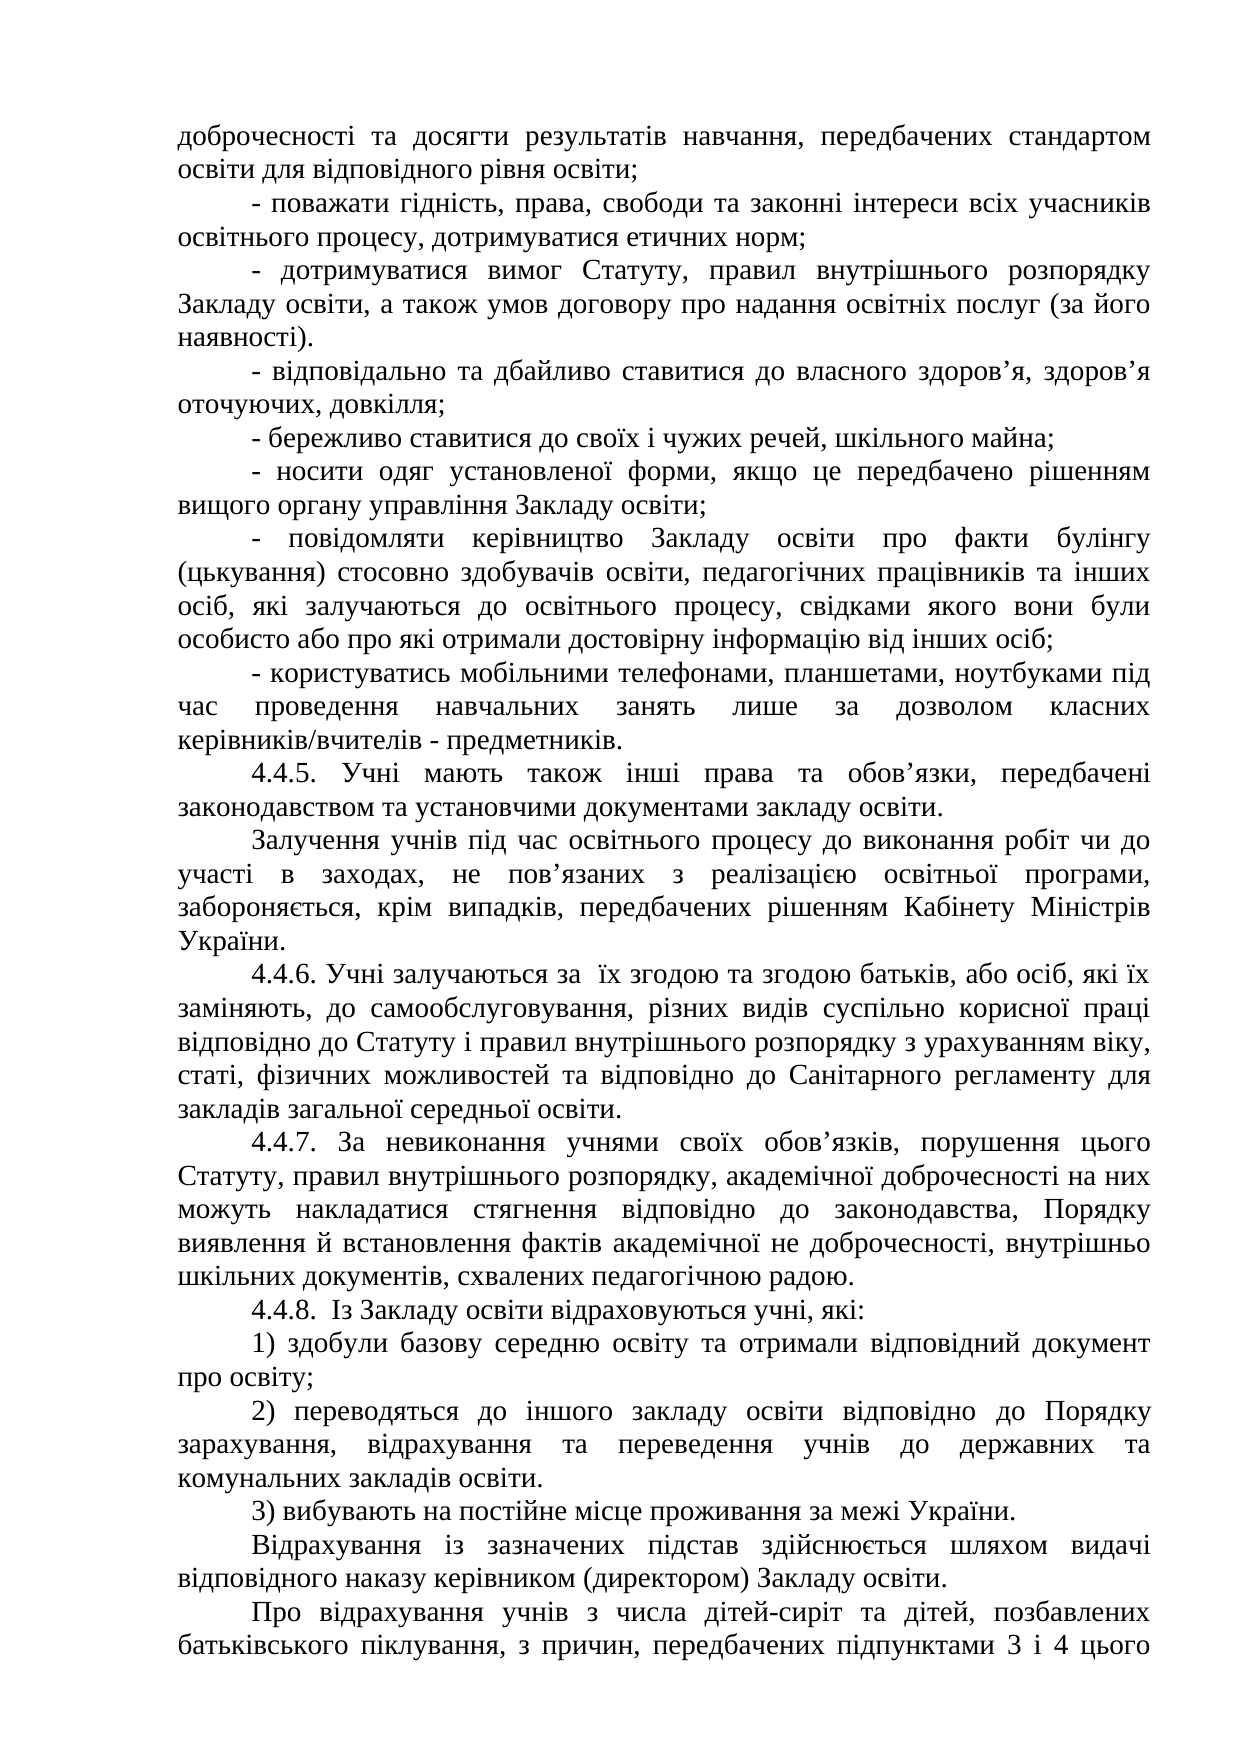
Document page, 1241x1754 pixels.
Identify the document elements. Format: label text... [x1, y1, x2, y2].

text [177, 118, 1152, 185]
text Залучення учнів під час освітнього процесу до виконання робіт чи до участі в заходах, не пов’язаних з реалізацією освітньої програми, забороняється, крім випадків, передбачених рішенням Кабінету Міністрів України. [177, 822, 1152, 957]
text - дотримуватися вимог Статуту, правил внутрішнього розпорядку Закладу освіти, а також умов договору про надання освітніх послуг (за його наявності). [177, 252, 1152, 353]
text 4.4.8. Із Закладу освіти відраховуються учні, які: [177, 1292, 1152, 1326]
text Відрахування із зазначених підстав здійснюється шляхом видачі відповідного наказу керівником (директором) Закладу освіти. [177, 1527, 1152, 1594]
text 4.4.6. Учні залучаються за їх згодою та згодою батьків, або осіб, які їх заміняють, до самообслуговування, різних видів суспільно корисної праці відповідно до Статуту і правил внутрішнього розпорядку з урахуванням віку, статі, фізичних можливостей та відповідно до Санітарного регламенту для закладів загальної середньої освіти. [177, 957, 1152, 1124]
text - поважати гідність, права, свободи та законні інтереси всіх учасників освітнього процесу, дотримуватися етичних норм; [177, 185, 1152, 252]
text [177, 1594, 1152, 1661]
text 4.4.7. За невиконання учнями своїх обов’язків, порушення цього Статуту, правил внутрішнього розпорядку, академічної доброчесності на них можуть накладатися стягнення відповідно до законодавства, Порядку виявлення й встановлення фактів академічної не доброчесності, внутрішньо шкільних документів, схвалених педагогічною радою. [177, 1124, 1152, 1292]
text - користуватись мобільними телефонами, планшетами, ноутбуками під час проведення навчальних занять лише за дозволом класних керівників/вчителів - предметників. [177, 655, 1152, 755]
text - носити одяг установленої форми, якщо це передбачено рішенням вищого органу управління Закладу освіти; [177, 453, 1152, 521]
text 3) вибувають на постійне місце проживання за межі України. [177, 1493, 1152, 1527]
text - відповідально та дбайливо ставитися до власного здоров’я, здоров’я оточуючих, довкілля; [177, 353, 1152, 420]
text - повідомляти керівництво Закладу освіти про факти булінгу (цькування) стосовно здобувачів освіти, педагогічних працівників та інших осіб, які залучаються до освітнього процесу, свідками якого вони були особисто або про які отримали достовірну інформацію від інших осіб; [177, 521, 1152, 655]
text - бережливо ставитися до своїх і чужих речей, шкільного майна; [177, 420, 1152, 453]
text 2) переводяться до іншого закладу освіти відповідно до Порядку зарахування, відрахування та переведення учнів до державних та комунальних закладів освіти. [177, 1393, 1152, 1493]
text 4.4.5. Учні мають також інші права та обов’язки, передбачені законодавством та установчими документами закладу освіти. [177, 755, 1152, 822]
text 1) здобули базову середню освіту та отримали відповідний документ про освіту; [177, 1326, 1152, 1393]
